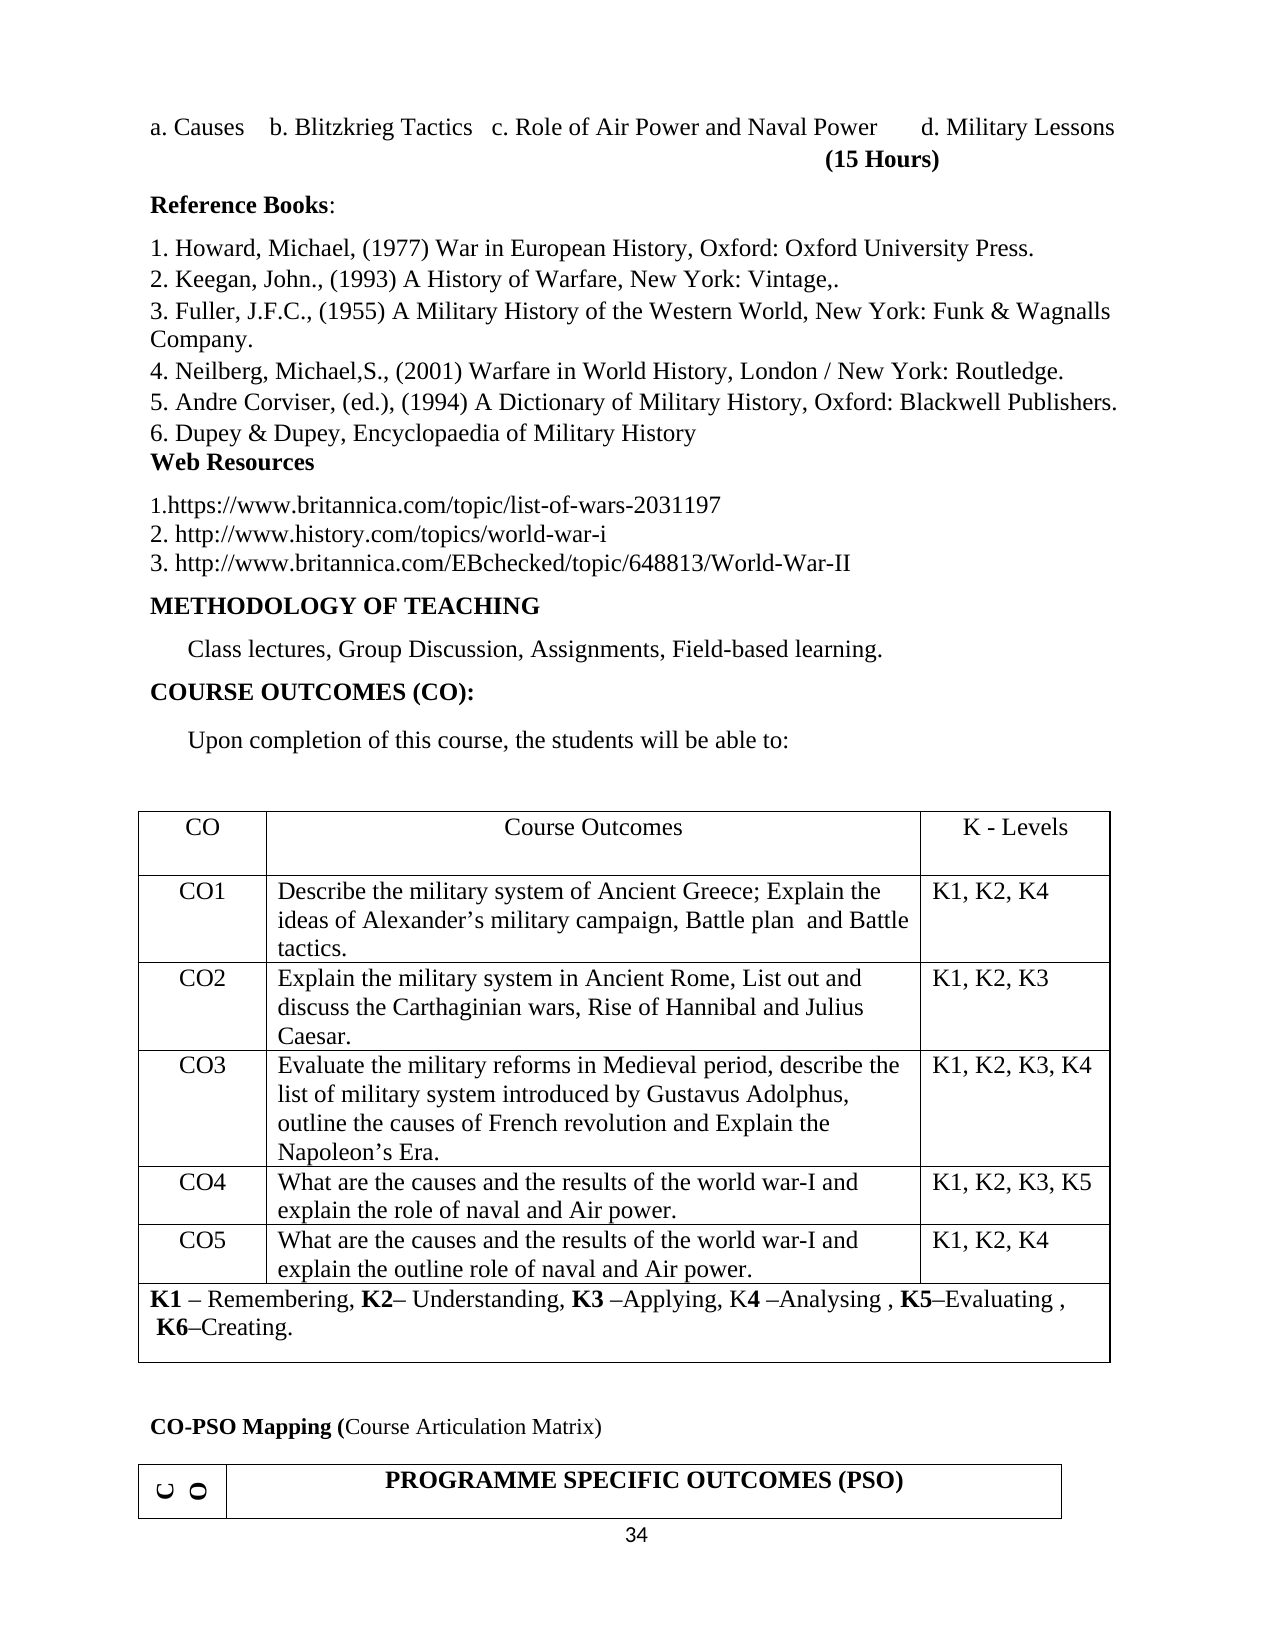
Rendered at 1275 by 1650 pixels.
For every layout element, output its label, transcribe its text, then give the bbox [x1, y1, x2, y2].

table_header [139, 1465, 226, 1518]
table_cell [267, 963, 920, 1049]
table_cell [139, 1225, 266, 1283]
text Reference Books: [150, 190, 1122, 219]
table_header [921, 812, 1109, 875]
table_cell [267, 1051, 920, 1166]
text 5. Andre Corviser, (ed.), (1994) A Dictionary of Military History, Oxford: Blackwell Publishers. [150, 387, 1122, 416]
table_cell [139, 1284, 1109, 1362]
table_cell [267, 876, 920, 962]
text CO-PSO Mapping (Course Articulation Matrix) [150, 1413, 1122, 1439]
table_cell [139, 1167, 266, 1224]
text 3. Fuller, J.F.C., (1955) A Military History of the Western World, New York: Funk & Wagnalls Company. [150, 296, 1122, 353]
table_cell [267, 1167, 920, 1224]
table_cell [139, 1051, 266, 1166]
text 1. Howard, Michael, (1977) War in European History, Oxford: Oxford University Press. [150, 233, 1122, 262]
text 3. http://www.britannica.com/EBchecked/topic/648813/World-War-II [150, 548, 1122, 577]
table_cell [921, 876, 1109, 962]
text COURSE OUTCOMES (CO): [150, 677, 1122, 706]
text a. Causes b. Blitzkrieg Tactics c. Role of Air Power and Naval Power d. Military Lessons [150, 112, 1122, 141]
text Upon completion of this course, the students will be able to: [150, 725, 1122, 754]
text 1.https://www.britannica.com/topic/list-of-wars-2031197 [150, 490, 1122, 519]
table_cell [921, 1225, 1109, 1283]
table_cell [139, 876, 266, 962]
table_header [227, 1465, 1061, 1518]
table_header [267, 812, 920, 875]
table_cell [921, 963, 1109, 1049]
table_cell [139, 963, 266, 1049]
text Class lectures, Group Discussion, Assignments, Field-based learning. [187, 634, 1122, 663]
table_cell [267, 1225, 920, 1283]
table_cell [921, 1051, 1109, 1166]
text METHODOLOGY OF TEACHING [150, 591, 1122, 620]
text 2. Keegan, John., (1993) A History of Warfare, New York: Vintage,. [150, 264, 1122, 293]
text 2. http://www.history.com/topics/world-war-i [150, 519, 1122, 548]
text (15 Hours) [150, 144, 1122, 173]
text Web Resources [150, 447, 1122, 476]
text 6. Dupey & Dupey, Encyclopaedia of Military History [150, 418, 1122, 447]
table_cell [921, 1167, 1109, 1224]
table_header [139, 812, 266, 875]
text 4. Neilberg, Michael,S., (2001) Warfare in World History, London / New York: Routledge. [150, 356, 1122, 384]
